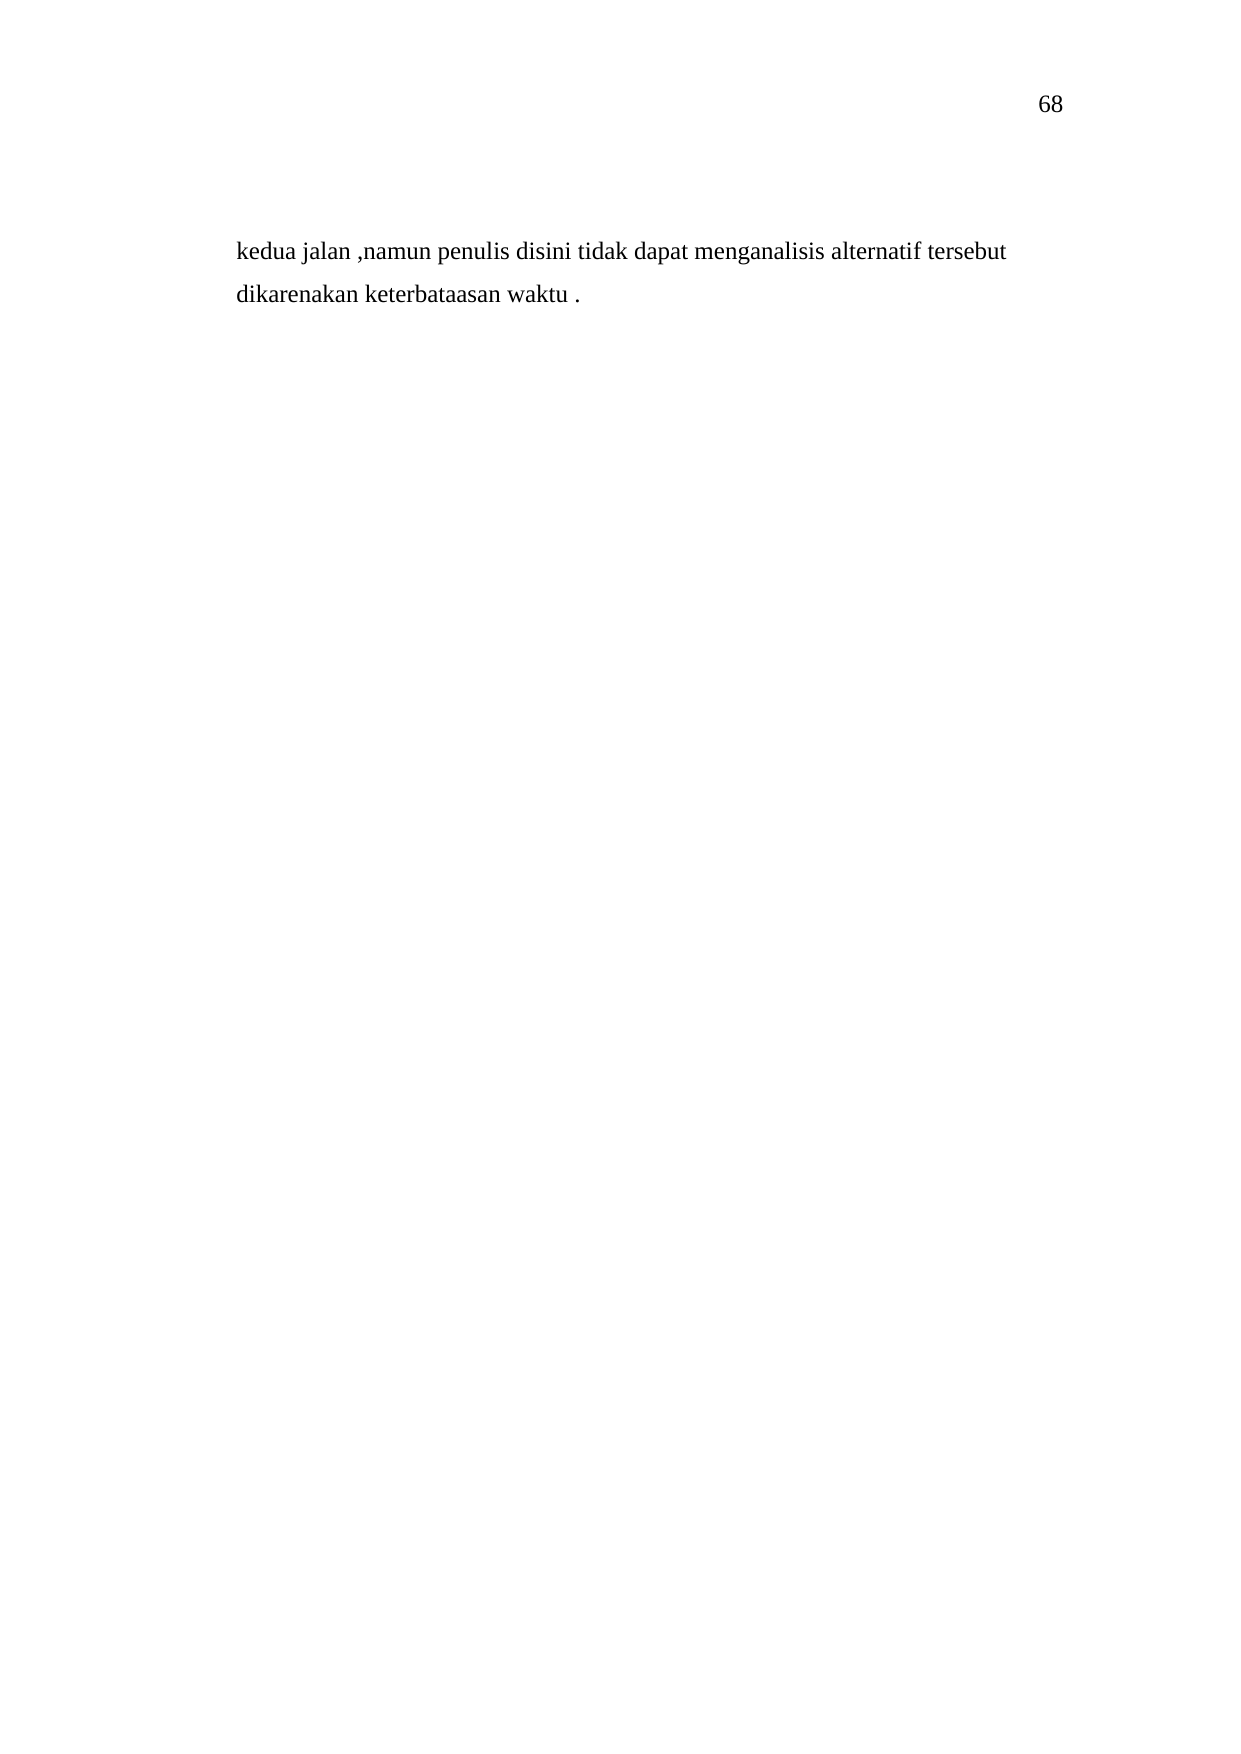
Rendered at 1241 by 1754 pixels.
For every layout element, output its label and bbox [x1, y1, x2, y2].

text [236, 236, 1063, 308]
